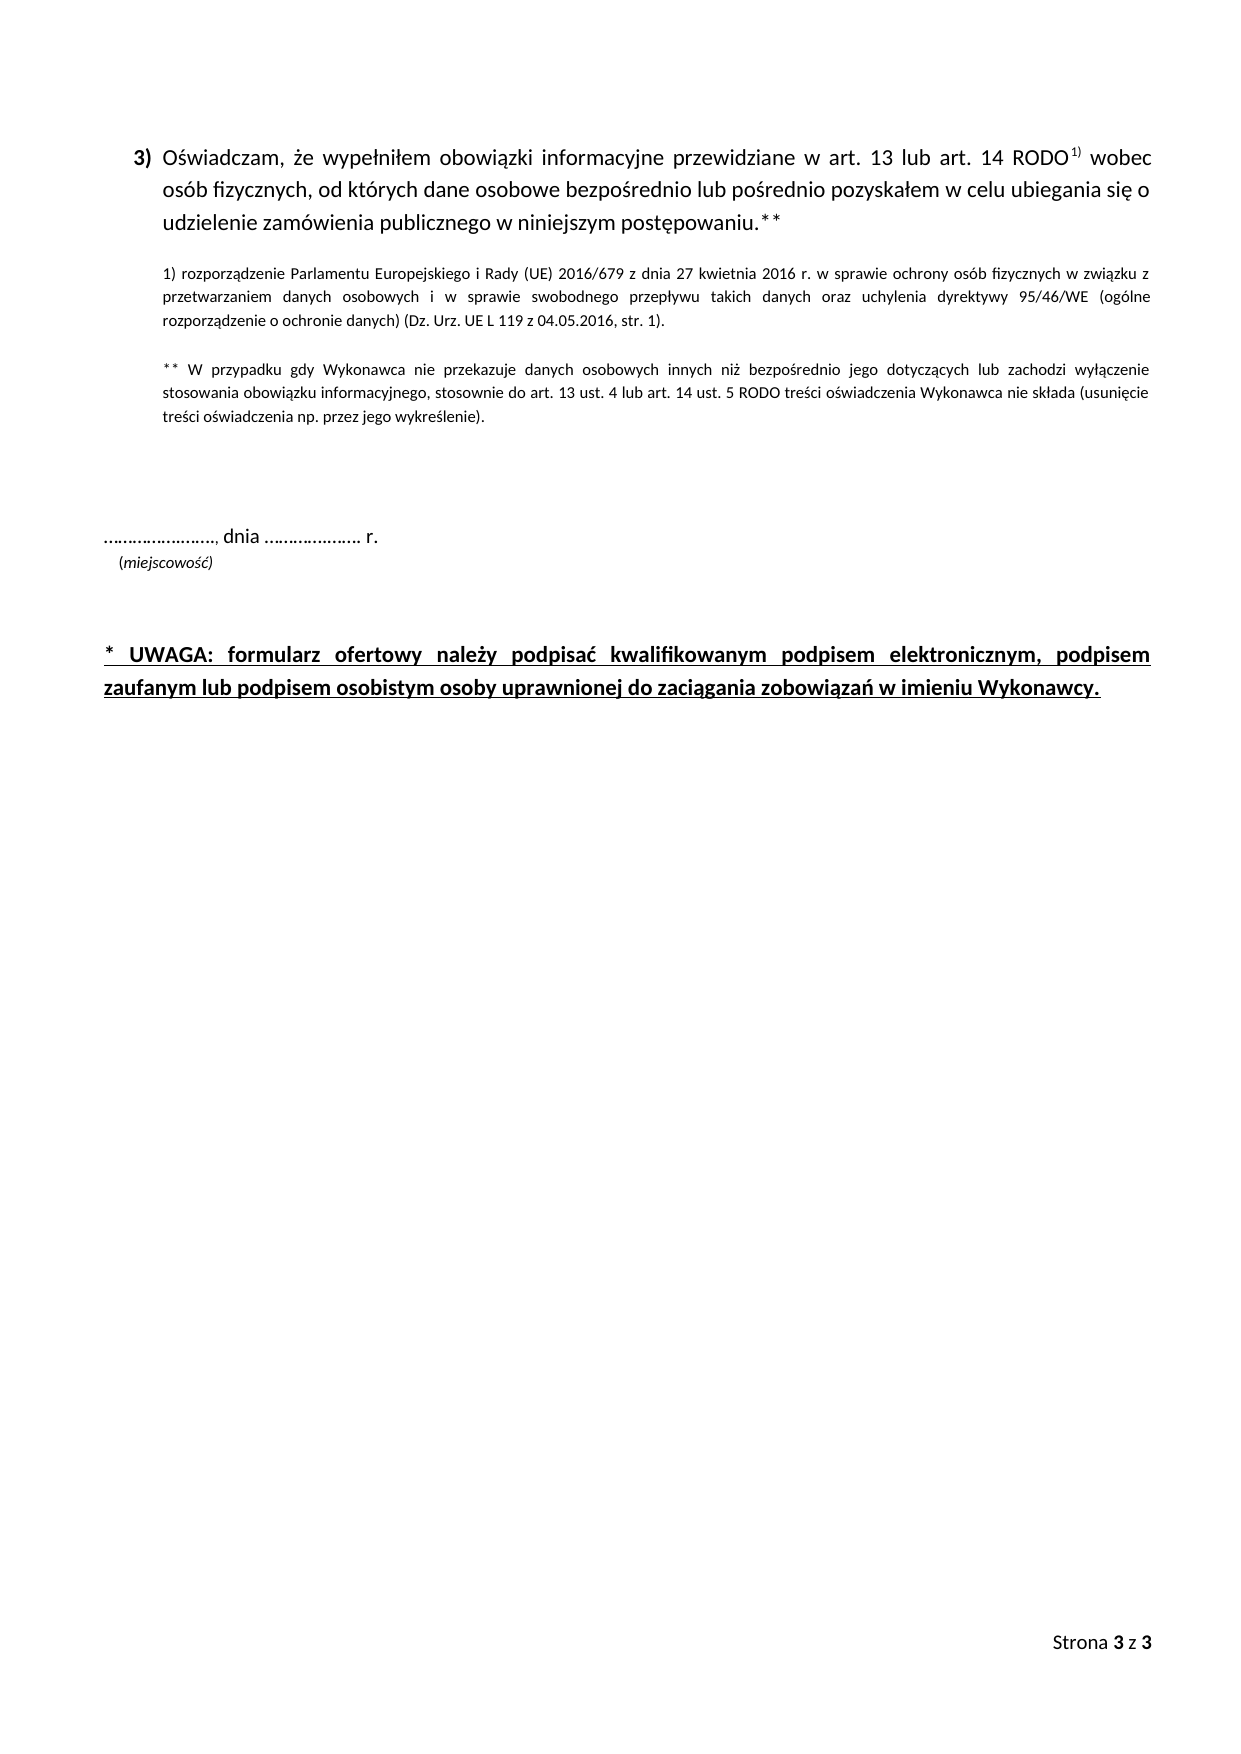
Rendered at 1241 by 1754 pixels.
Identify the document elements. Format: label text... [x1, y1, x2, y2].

text * UWAGA: formularz ofertowy należy podpisać kwalifikowanym podpisem elektronicznym, podpisem zaufanym lub podpisem osobistym osoby uprawnionej do zaciągania zobowiązań w imieniu Wykonawcy. [103, 641, 1152, 701]
text (miejscowość) [103, 552, 1152, 572]
text …………….……., dnia ………….……. r. [103, 523, 1152, 548]
list Oświadczam, że wypełniłem obowiązki informacyjne przewidziane w art. 13 lub art. 14 RODO1) wobec osób fizycznych, od których dane osobowe bezpośrednio lub pośrednio pozyskałem w celu ubiegania się o udzielenie zamówienia publicznego w niniejszym postępowaniu.** [133, 143, 1152, 236]
text 1) rozporządzenie Parlamentu Europejskiego i Rady (UE) 2016/679 z dnia 27 kwietnia 2016 r. w sprawie ochrony osób fizycznych w związku z przetwarzaniem danych osobowych i w sprawie swobodnego przepływu takich danych oraz uchylenia dyrektywy 95/46/WE (ogólne rozporządzenie o ochronie danych) (Dz. Urz. UE L 119 z 04.05.2016, str. 1). [162, 263, 1152, 330]
text ** W przypadku gdy Wykonawca nie przekazuje danych osobowych innych niż bezpośrednio jego dotyczących lub zachodzi wyłączenie stosowania obowiązku informacyjnego, stosownie do art. 13 ust. 4 lub art. 14 ust. 5 RODO treści oświadczenia Wykonawca nie składa (usunięcie treści oświadczenia np. przez jego wykreślenie). [162, 359, 1152, 426]
